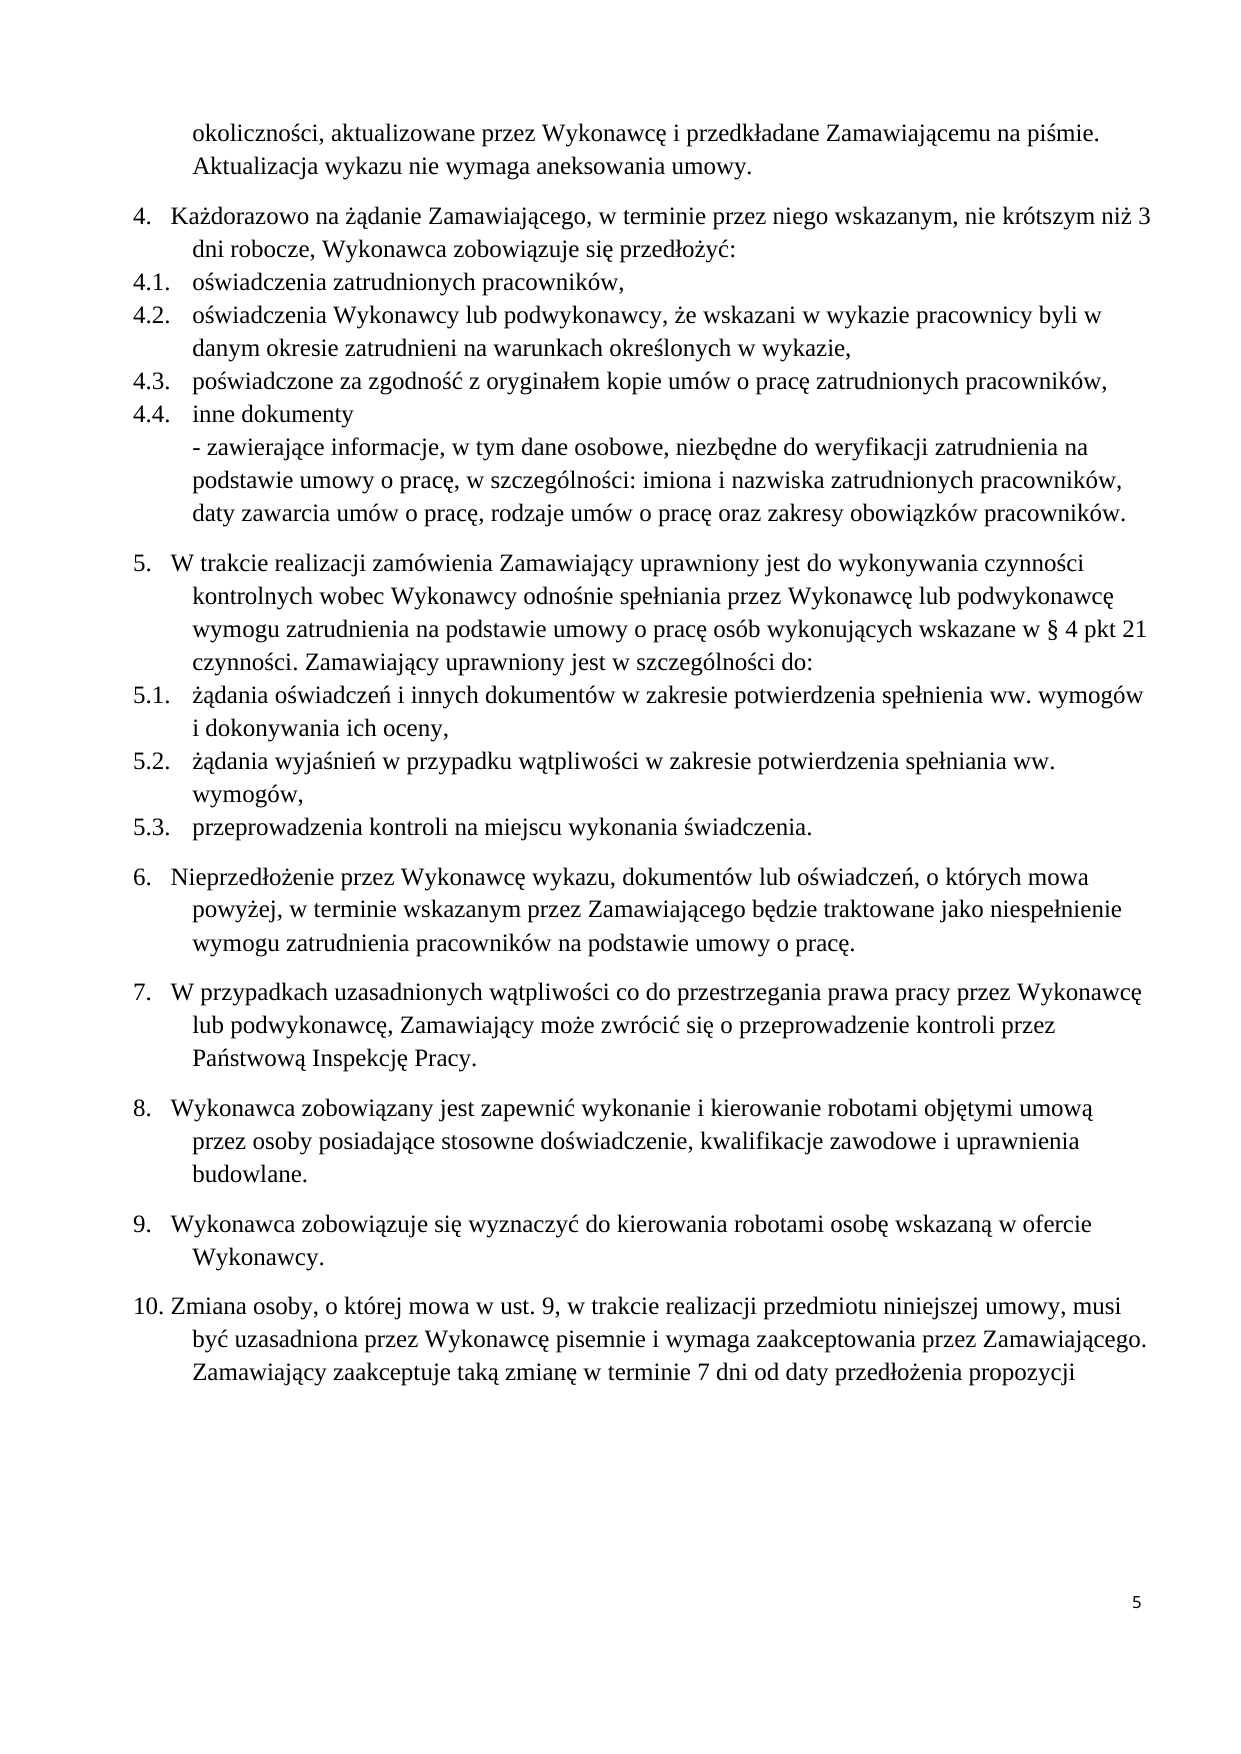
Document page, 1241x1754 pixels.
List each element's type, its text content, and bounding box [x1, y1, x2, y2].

list inne dokumenty [133, 399, 1152, 428]
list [133, 1291, 1152, 1386]
list Wykonawca zobowiązany jest zapewnić wykonanie i kierowanie robotami objętymi umową przez osoby posiadające stosowne doświadczenie, kwalifikacje zawodowe i uprawnienia budowlane. [133, 1093, 1152, 1188]
list Każdorazowo na żądanie Zamawiającego, w terminie przez niego wskazanym, nie krótszym niż 3 dni robocze, Wykonawca zobowiązuje się przedłożyć: [133, 201, 1152, 263]
list W przypadkach uzasadnionych wątpliwości co do przestrzegania prawa pracy przez Wykonawcę lub podwykonawcę, Zamawiający może zwrócić się o przeprowadzenie kontroli przez Państwową Inspekcję Pracy. [133, 977, 1152, 1072]
list przeprowadzenia kontroli na miejscu wykonania świadczenia. [133, 812, 1152, 841]
list żądania oświadczeń i innych dokumentów w zakresie potwierdzenia spełnienia ww. wymogów i dokonywania ich oceny, [133, 680, 1152, 742]
list oświadczenia Wykonawcy lub podwykonawcy, że wskazani w wykazie pracownicy byli w danym okresie zatrudnieni na warunkach określonych w wykazie, [133, 300, 1152, 362]
list oświadczenia zatrudnionych pracowników, [133, 267, 1152, 296]
list Nieprzedłożenie przez Wykonawcę wykazu, dokumentów lub oświadczeń, o których mowa powyżej, w terminie wskazanym przez Zamawiającego będzie traktowane jako niespełnienie wymogu zatrudnienia pracowników na podstawie umowy o pracę. [133, 862, 1152, 956]
list żądania wyjaśnień w przypadku wątpliwości w zakresie potwierdzenia spełniania ww. wymogów, [133, 746, 1152, 808]
list W trakcie realizacji zamówienia Zamawiający uprawniony jest do wykonywania czynności kontrolnych wobec Wykonawcy odnośnie spełniania przez Wykonawcę lub podwykonawcę wymogu zatrudnienia na podstawie umowy o pracę osób wykonujących wskazane w § 4 pkt 21 czynności. Zamawiający uprawniony jest w szczególności do: [133, 548, 1152, 676]
list poświadczone za zgodność z oryginałem kopie umów o pracę zatrudnionych pracowników, [133, 366, 1152, 395]
list Wykonawca zobowiązuje się wyznaczyć do kierowania robotami osobę wskazaną w ofercie Wykonawcy. [133, 1209, 1152, 1271]
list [133, 118, 1152, 180]
text - zawierające informacje, w tym dane osobowe, niezbędne do weryfikacji zatrudnienia na podstawie umowy o pracę, w szczególności: imiona i nazwiska zatrudnionych pracowników, daty zawarcia umów o pracę, rodzaje umów o pracę oraz zakresy obowiązków pracowników. [192, 432, 1152, 527]
